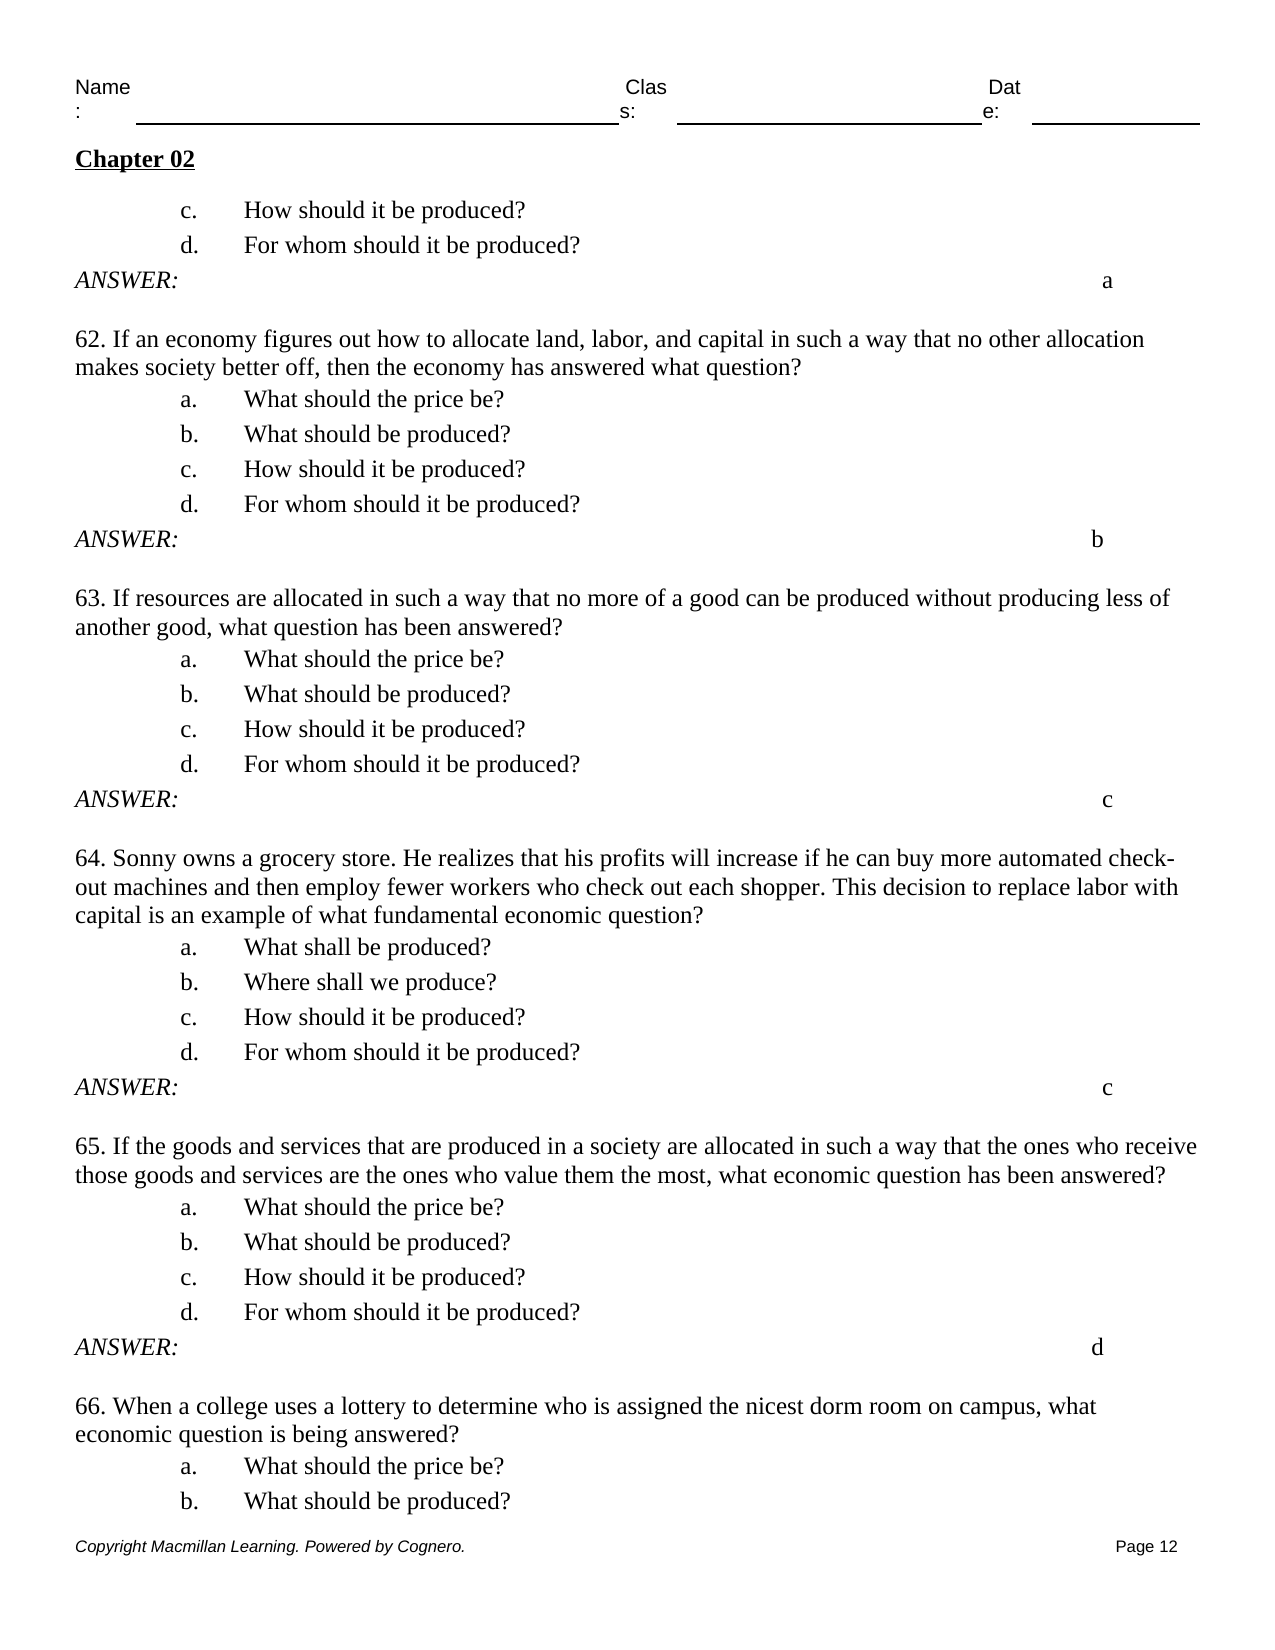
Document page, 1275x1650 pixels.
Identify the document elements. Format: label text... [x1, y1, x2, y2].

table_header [75, 192, 1200, 297]
table_header 62. If an economy figures out how to allocate land, labor, and capital in such a way that no other allocation makes society better off, then the economy has answered what question? [75, 324, 1200, 556]
table_header 63. If resources are allocated in such a way that no more of a good can be produced without producing less of another good, what question has been answered? [75, 583, 1200, 816]
table_header 65. If the goods and services that are produced in a society are allocated in such a way that the ones who receive those goods and services are the ones who value them the most, what economic question has been answered? [75, 1131, 1200, 1364]
table_header 64. Sonny owns a grocery store. He realizes that his profits will increase if he can buy more automated check-out machines and then employ fewer workers who check out each shopper. This decision to replace labor with capital is an example of what fundamental economic question? [75, 843, 1200, 1104]
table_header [75, 1391, 1200, 1518]
